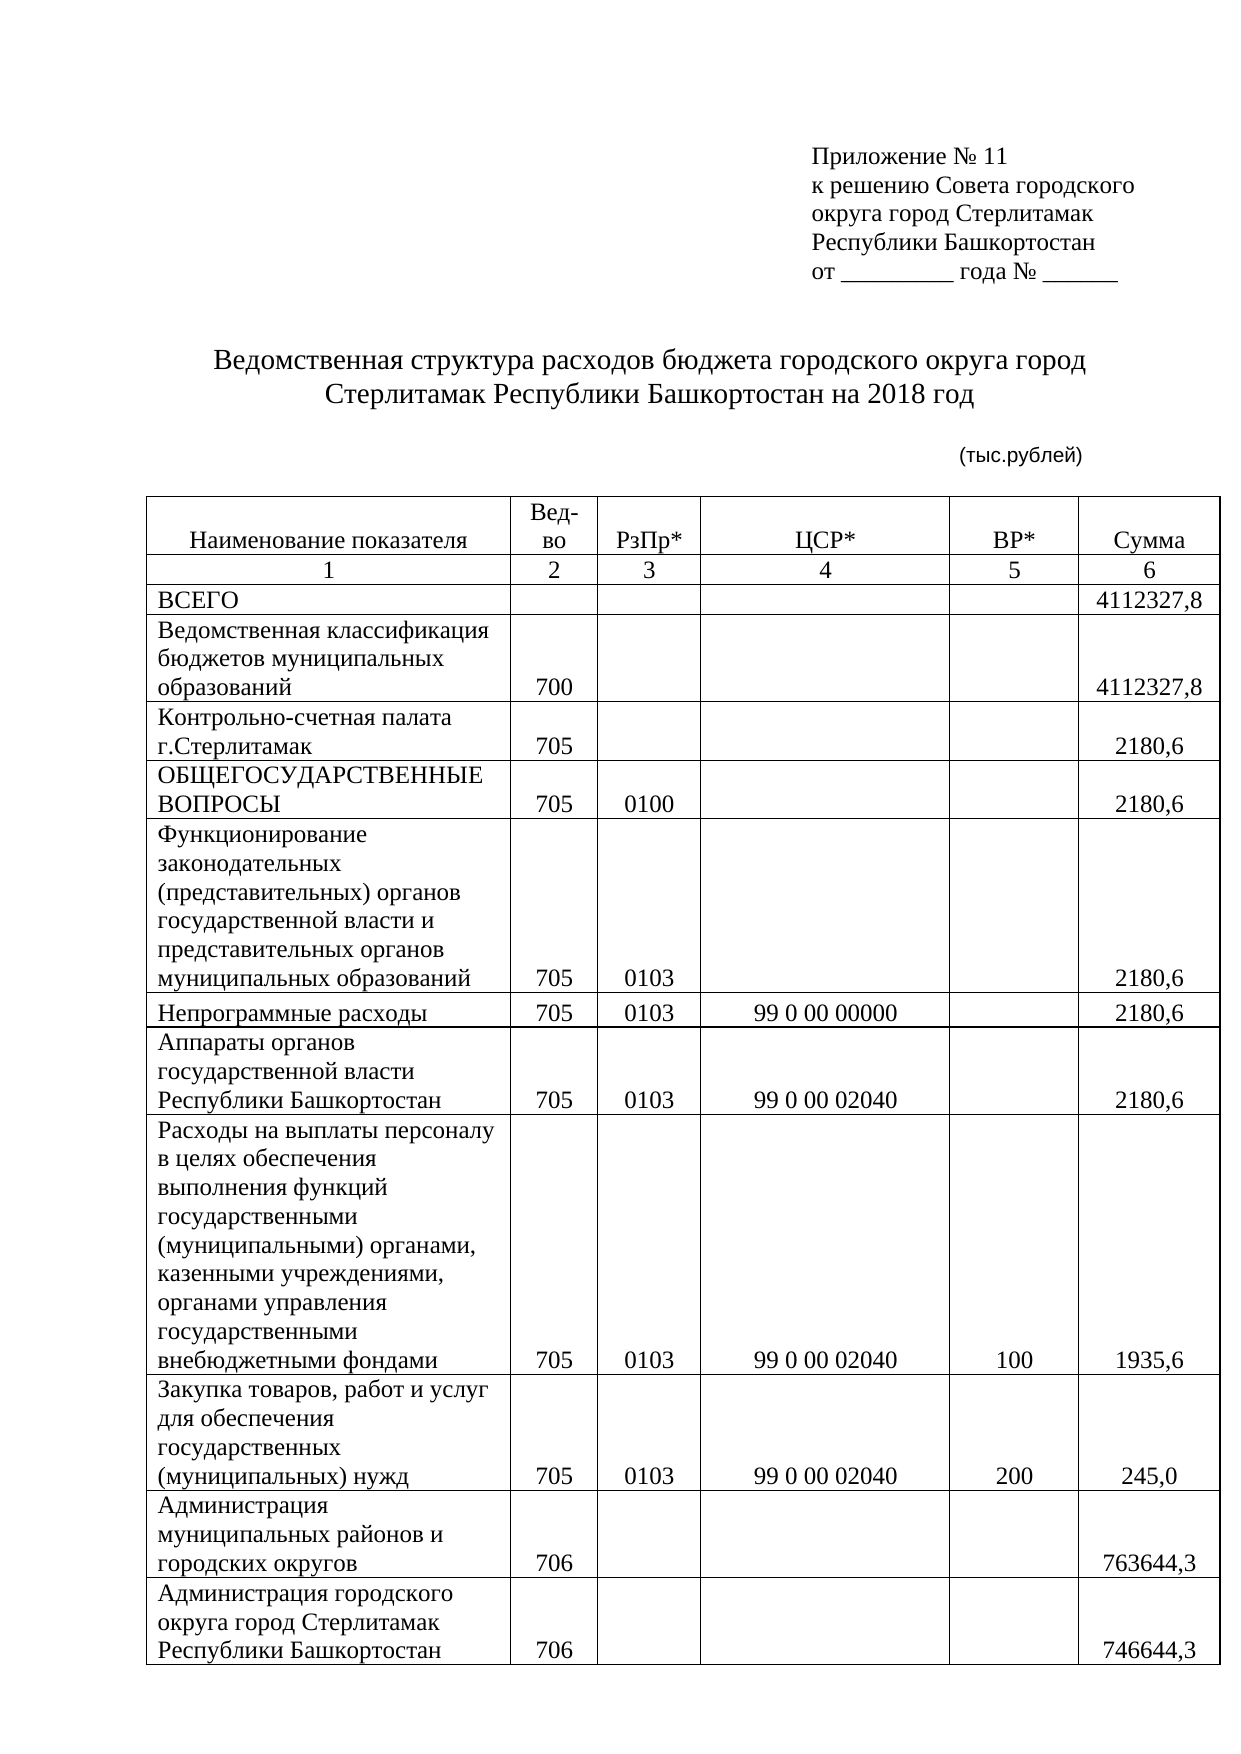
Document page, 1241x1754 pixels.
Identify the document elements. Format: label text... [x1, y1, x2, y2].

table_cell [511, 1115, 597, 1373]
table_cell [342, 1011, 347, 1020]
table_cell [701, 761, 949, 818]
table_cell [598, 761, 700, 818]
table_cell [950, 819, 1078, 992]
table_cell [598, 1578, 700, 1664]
text округа город Стерлитамак [738, 198, 1152, 227]
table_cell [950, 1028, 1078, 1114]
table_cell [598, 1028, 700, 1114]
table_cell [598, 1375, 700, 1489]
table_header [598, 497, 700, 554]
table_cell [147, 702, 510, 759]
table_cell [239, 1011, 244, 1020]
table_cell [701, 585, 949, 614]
text Ведомственная структура расходов бюджета городского округа город Стерлитамак Республики Башкортостан на 2018 год [148, 342, 1152, 409]
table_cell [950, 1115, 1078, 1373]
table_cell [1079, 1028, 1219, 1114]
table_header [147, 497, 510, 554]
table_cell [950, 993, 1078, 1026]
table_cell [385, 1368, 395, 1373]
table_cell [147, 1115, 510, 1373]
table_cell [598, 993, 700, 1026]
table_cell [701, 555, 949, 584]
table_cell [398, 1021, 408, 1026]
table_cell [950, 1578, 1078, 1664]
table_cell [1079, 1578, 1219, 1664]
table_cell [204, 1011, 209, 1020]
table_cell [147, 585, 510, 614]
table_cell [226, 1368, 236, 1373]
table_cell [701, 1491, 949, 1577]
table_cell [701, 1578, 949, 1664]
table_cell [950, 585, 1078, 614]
text Республики Башкортостан [738, 227, 1152, 256]
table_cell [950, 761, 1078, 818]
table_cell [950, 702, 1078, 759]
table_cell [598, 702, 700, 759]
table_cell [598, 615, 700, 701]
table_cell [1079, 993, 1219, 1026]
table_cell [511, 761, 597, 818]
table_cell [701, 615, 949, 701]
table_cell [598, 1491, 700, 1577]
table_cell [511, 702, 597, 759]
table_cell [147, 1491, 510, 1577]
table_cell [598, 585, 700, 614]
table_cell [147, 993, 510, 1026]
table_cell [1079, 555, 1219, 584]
text Приложение № 11 [811, 141, 1152, 170]
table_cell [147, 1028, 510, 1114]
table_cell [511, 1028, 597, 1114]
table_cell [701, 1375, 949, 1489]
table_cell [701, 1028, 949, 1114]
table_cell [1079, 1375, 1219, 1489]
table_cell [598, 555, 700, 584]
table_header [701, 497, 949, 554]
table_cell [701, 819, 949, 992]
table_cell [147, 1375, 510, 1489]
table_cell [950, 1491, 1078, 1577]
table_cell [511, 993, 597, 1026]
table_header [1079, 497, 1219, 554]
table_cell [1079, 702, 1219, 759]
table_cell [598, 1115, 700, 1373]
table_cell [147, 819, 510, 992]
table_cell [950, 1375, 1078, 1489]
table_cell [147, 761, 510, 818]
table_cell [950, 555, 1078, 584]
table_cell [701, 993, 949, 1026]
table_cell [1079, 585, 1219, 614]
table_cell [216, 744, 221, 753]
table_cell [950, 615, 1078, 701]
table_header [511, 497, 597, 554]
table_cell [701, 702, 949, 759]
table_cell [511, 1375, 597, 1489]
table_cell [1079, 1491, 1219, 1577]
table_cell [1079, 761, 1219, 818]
text от _________ года № ______ [738, 256, 1152, 285]
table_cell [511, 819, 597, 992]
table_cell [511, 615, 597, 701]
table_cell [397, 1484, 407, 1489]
text (тыс.рублей) [959, 443, 1152, 467]
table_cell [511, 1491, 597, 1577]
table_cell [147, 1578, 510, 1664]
text к решению Совета городского [738, 170, 1152, 198]
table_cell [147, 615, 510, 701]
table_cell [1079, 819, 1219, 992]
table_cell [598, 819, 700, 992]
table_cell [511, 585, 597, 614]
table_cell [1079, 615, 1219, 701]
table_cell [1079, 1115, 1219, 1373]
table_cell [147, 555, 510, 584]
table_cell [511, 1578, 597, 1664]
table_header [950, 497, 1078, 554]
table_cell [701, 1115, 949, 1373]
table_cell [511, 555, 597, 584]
